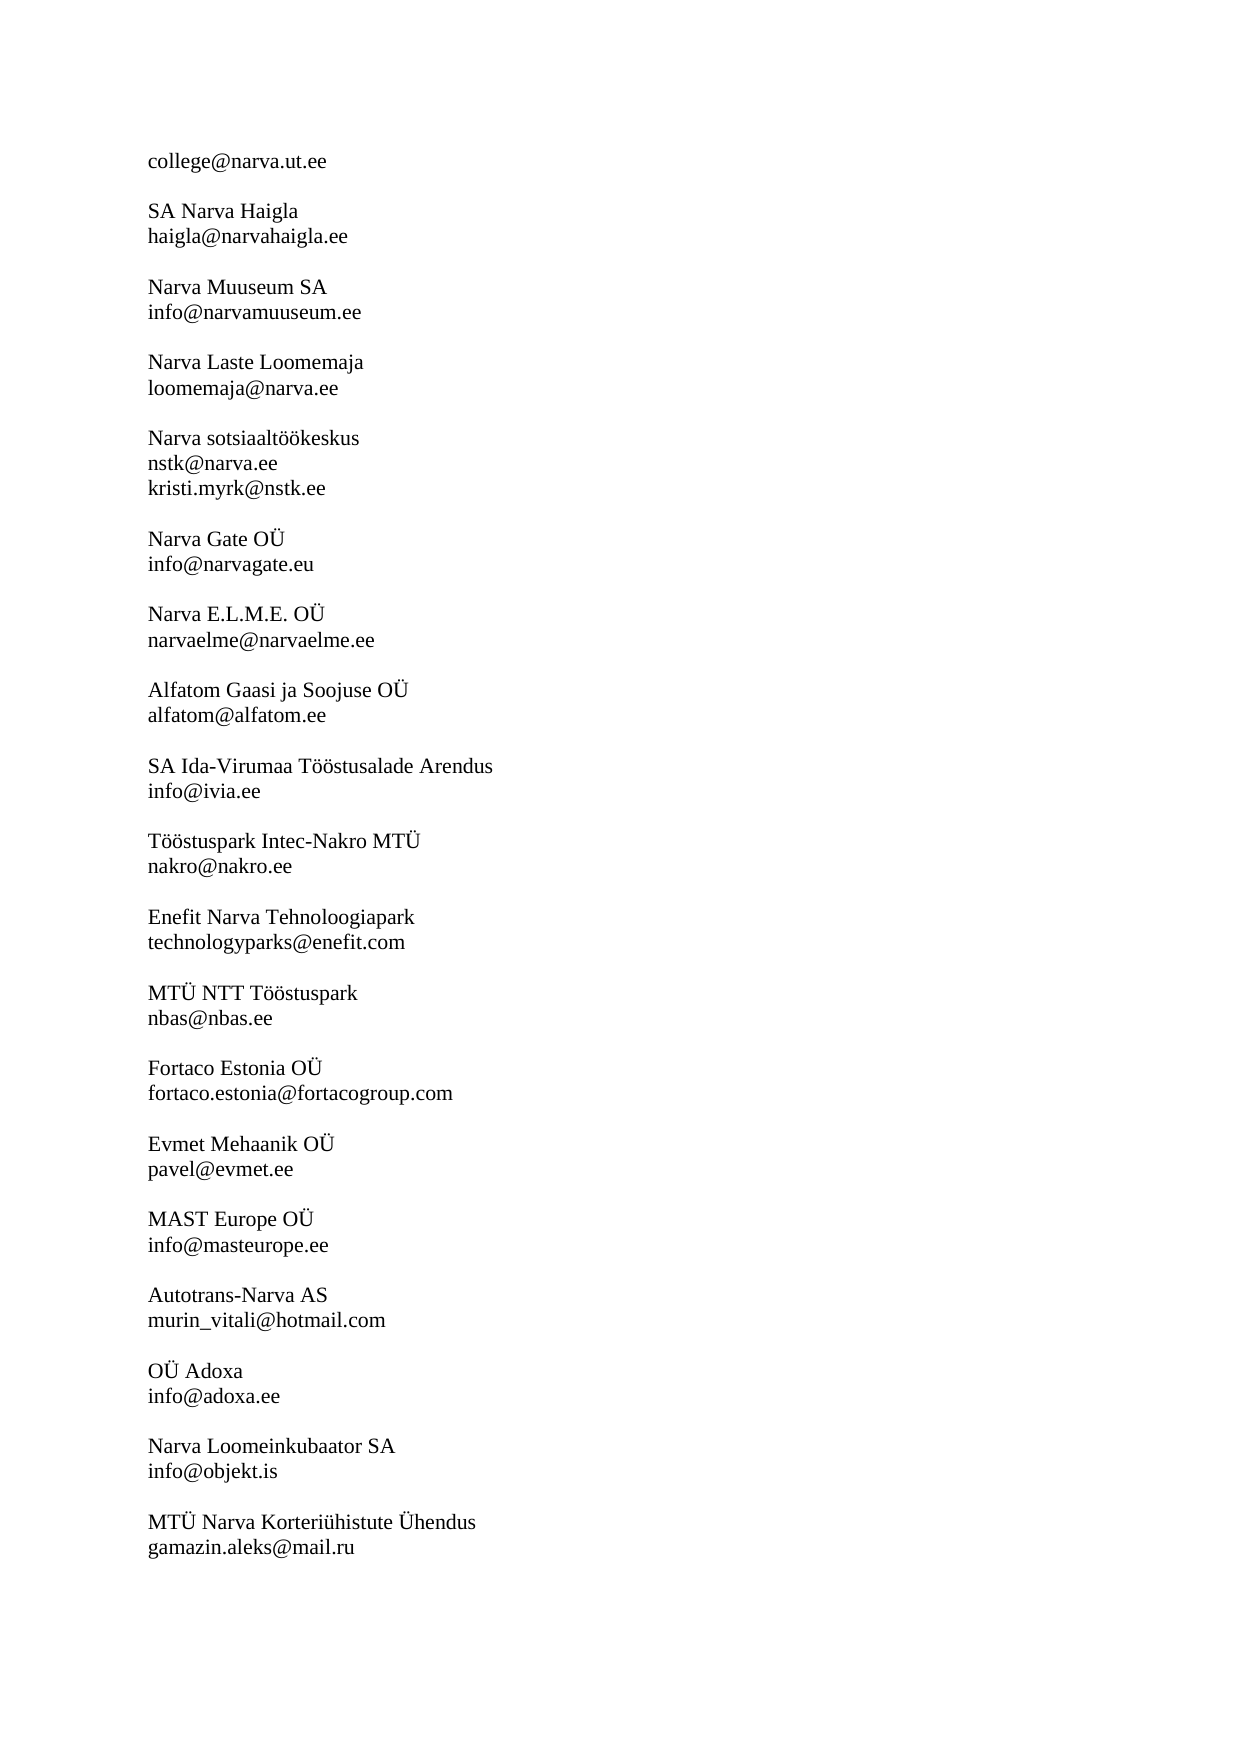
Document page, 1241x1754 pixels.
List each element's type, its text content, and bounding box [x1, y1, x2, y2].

text Alfatom Gaasi ja Soojuse OÜ [148, 677, 1093, 702]
text Narva Loomeinkubaator SA [148, 1433, 1093, 1458]
text info@masteurope.ee [148, 1232, 1093, 1257]
text info@objekt.is [148, 1458, 1093, 1484]
text haigla@narvahaigla.ee [148, 223, 1093, 248]
text Narva E.L.M.E. OÜ [148, 601, 1093, 627]
text Enefit Narva Tehnoloogiapark [148, 904, 1093, 929]
text gamazin.aleks@mail.ru [148, 1534, 1093, 1559]
text Narva Muuseum SA [148, 274, 1093, 299]
text technologyparks@enefit.com [148, 929, 1093, 954]
text info@ivia.ee [148, 778, 1093, 803]
text Evmet Mehaanik OÜ [148, 1131, 1093, 1156]
text info@adoxa.ee [148, 1383, 1093, 1408]
text Narva Laste Loomemaja [148, 349, 1093, 374]
text fortaco.estonia@fortacogroup.com [148, 1080, 1093, 1106]
text nakro@nakro.ee [148, 853, 1093, 879]
text college@narva.ut.ee [148, 148, 1093, 173]
text info@narvamuuseum.ee [148, 299, 1093, 324]
text Narva Gate OÜ [148, 526, 1093, 551]
text MTÜ Narva Korteriühistute Ühendus [148, 1509, 1093, 1534]
text nstk@narva.ee [148, 450, 1093, 475]
text Autotrans-Narva AS [148, 1282, 1093, 1307]
text SA Ida-Virumaa Tööstusalade Arendus [148, 753, 1093, 778]
text MAST Europe OÜ [148, 1206, 1093, 1232]
text alfatom@alfatom.ee [148, 702, 1093, 727]
text Fortaco Estonia OÜ [148, 1055, 1093, 1080]
text narvaelme@narvaelme.ee [148, 627, 1093, 652]
text murin_vitali@hotmail.com [148, 1307, 1093, 1332]
text loomemaja@narva.ee [148, 374, 1093, 400]
text OÜ Adoxa [148, 1358, 1093, 1383]
text Narva sotsiaaltöökeskus [148, 425, 1093, 450]
text pavel@evmet.ee [148, 1156, 1093, 1181]
text info@narvagate.eu [148, 551, 1093, 576]
text kristi.myrk@nstk.ee [148, 475, 1093, 501]
text nbas@nbas.ee [148, 1005, 1093, 1030]
text MTÜ NTT Tööstuspark [148, 979, 1093, 1005]
text Tööstuspark Intec-Nakro MTÜ [148, 828, 1093, 853]
text SA Narva Haigla [148, 198, 1093, 223]
